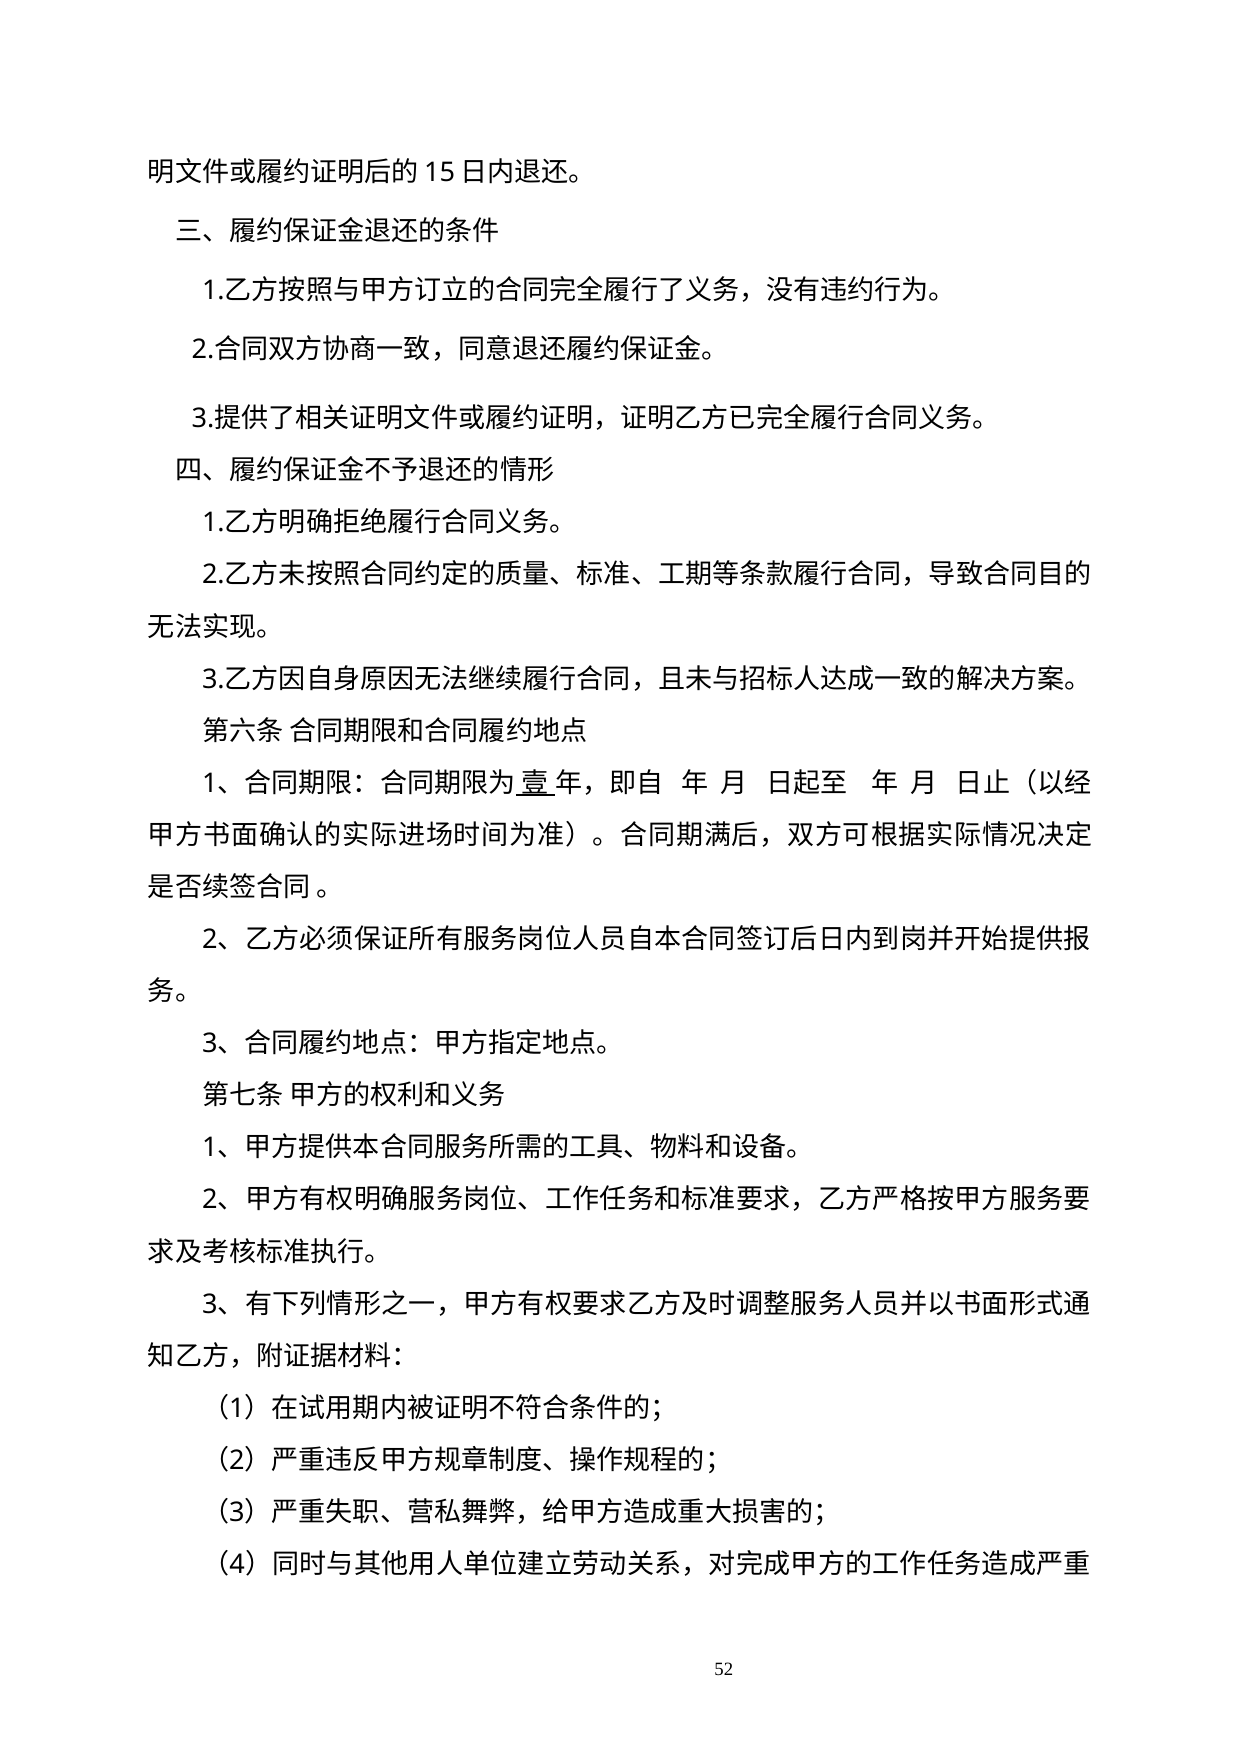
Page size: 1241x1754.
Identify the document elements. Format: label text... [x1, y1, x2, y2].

text 3、有下列情形之一，甲方有权要求乙方及时调整服务人员并以书面形式通知乙方，附证据材料： [148, 1271, 1093, 1376]
text （2）严重违反甲方规章制度、操作规程的； [148, 1428, 1093, 1480]
text 第六条 合同期限和合同履约地点 [148, 698, 1093, 751]
text 1.乙方明确拒绝履行合同义务。 [148, 490, 1093, 542]
text 2.乙方未按照合同约定的质量、标准、工期等条款履行合同，导致合同目的无法实现。 [148, 542, 1093, 646]
text 2、甲方有权明确服务岗位、工作任务和标准要求，乙方严格按甲方服务要求及考核标准执行。 [148, 1167, 1093, 1271]
text 1.乙方按照与甲方订立的合同完全履行了义务，没有违约行为。 [148, 268, 1093, 307]
text 2.合同双方协商一致，同意退还履约保证金。 [191, 327, 1093, 366]
text 3.提供了相关证明文件或履约证明，证明乙方已完全履行合同义务。 [191, 386, 1093, 438]
text （1）在试用期内被证明不符合条件的； [148, 1376, 1093, 1428]
text 三、履约保证金退还的条件 [148, 209, 1093, 248]
text 3.乙方因自身原因无法继续履行合同，且未与招标人达成一致的解决方案。 [148, 646, 1093, 698]
text 1、合同期限：合同期限为 壹 年，即自 年 月 日起至 年 月 日止（以经甲方书面确认的实际进场时间为准）。合同期满后，双方可根据实际情况决定是否续签合同 。 [148, 751, 1093, 907]
list 四、履约保证金不予退还的情形 [148, 438, 1093, 490]
text 第七条 甲方的权利和义务 [148, 1063, 1093, 1115]
text 1、甲方提供本合同服务所需的工具、物料和设备。 [148, 1115, 1093, 1167]
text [148, 150, 1093, 189]
text 3、合同履约地点：甲方指定地点。 [148, 1011, 1093, 1063]
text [148, 1532, 1093, 1584]
text 2、乙方必须保证所有服务岗位人员自本合同签订后日内到岗并开始提供报务。 [148, 907, 1093, 1011]
text （3）严重失职、营私舞弊，给甲方造成重大损害的； [148, 1480, 1093, 1532]
